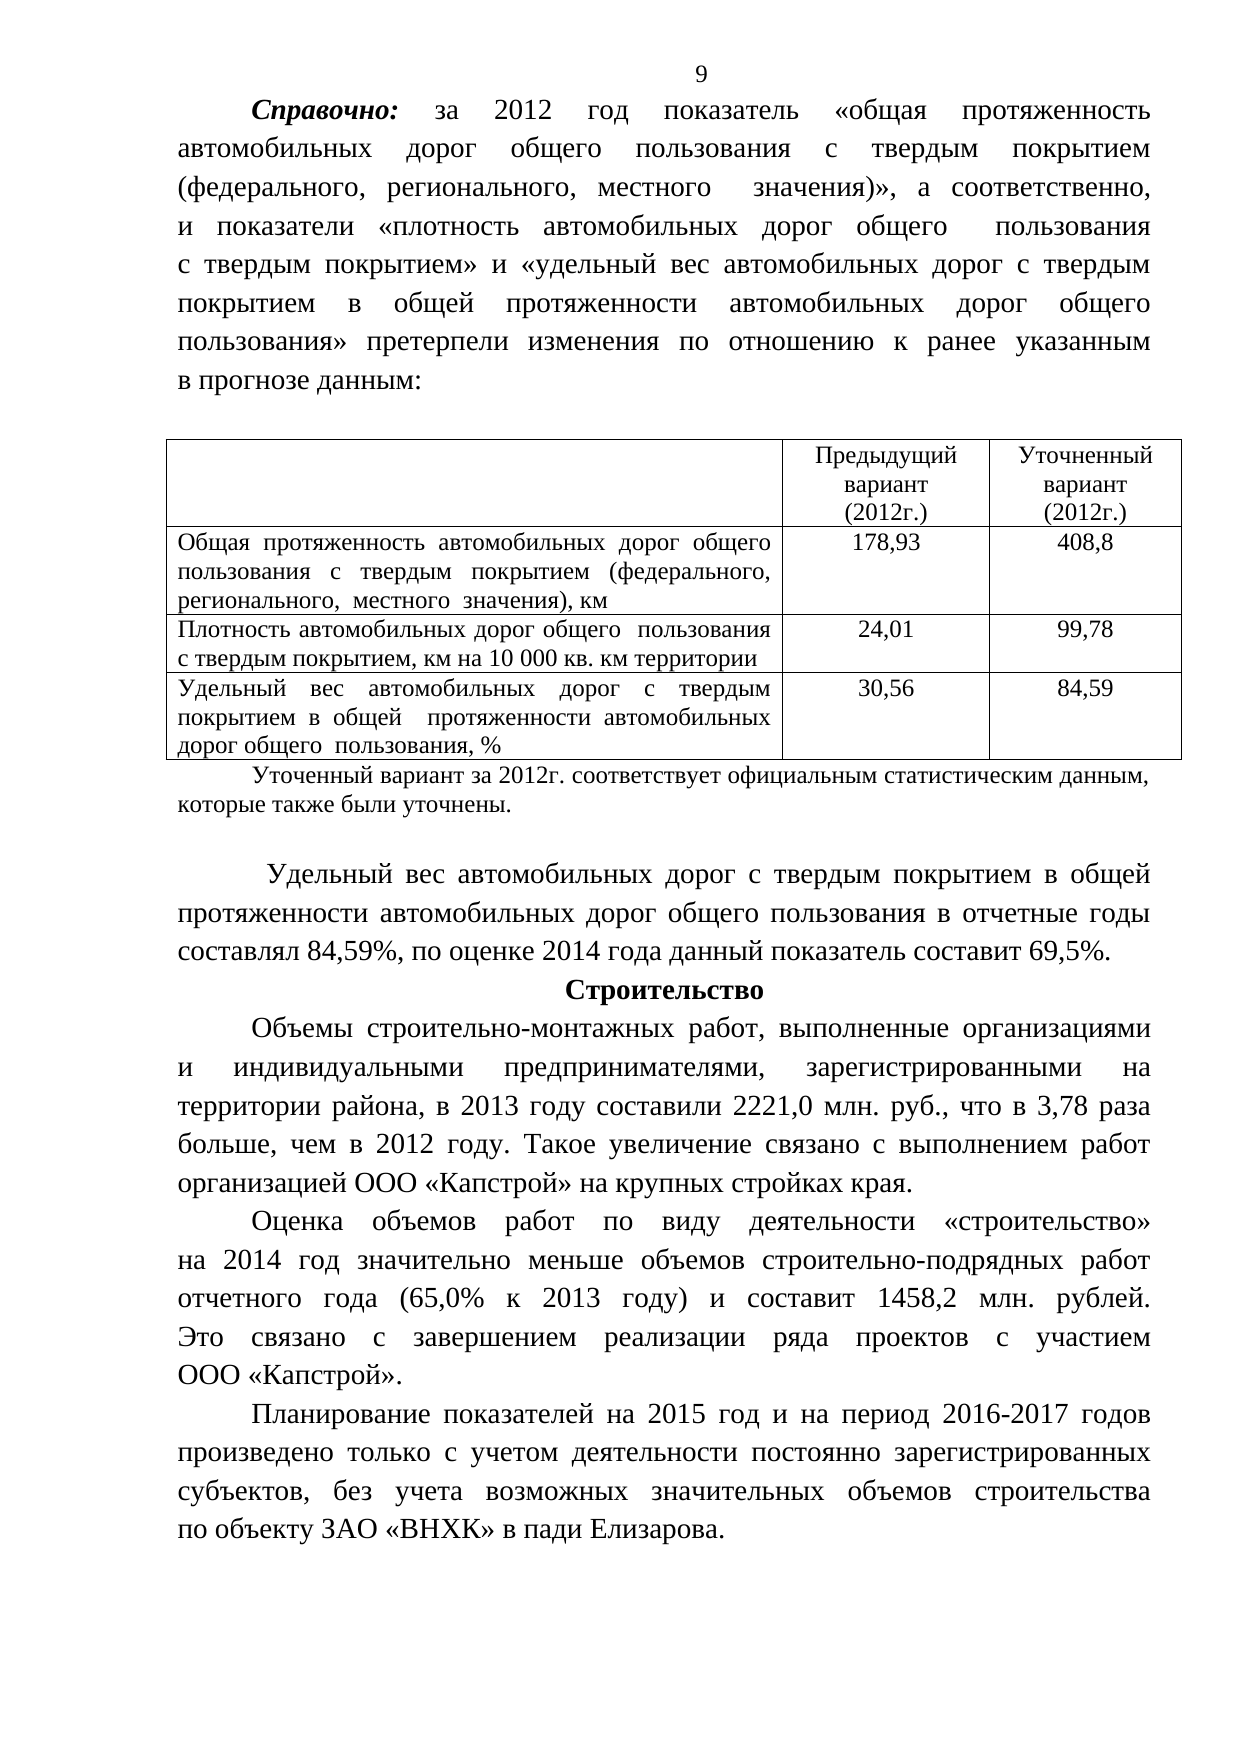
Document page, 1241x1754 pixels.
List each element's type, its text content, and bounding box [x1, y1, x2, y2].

table_cell 178,93 [783, 527, 989, 613]
text Справочно: за 2012 год показатель «общая протяженность автомобильных дорог общего пользования с твердым покрытием (федерального, регионального, местного значения)», а соответственно, и показатели «плотность автомобильных дорог общего пользования с твердым покрытием» и «удельный вес автомобильных дорог с твердым покрытием в общей протяженности автомобильных дорог общего пользования» претерпели изменения по отношению к ранее указанным в прогнозе данным: [177, 92, 1152, 395]
table_cell 84,59 [990, 673, 1181, 759]
text Объемы строительно-монтажных работ, выполненные организациями и индивидуальными предпринимателями, зарегистрированными на территории района, в 2013 году составили 2221,0 млн. руб., что в 3,78 раза больше, чем в 2012 году. Такое увеличение связано с выполнением работ организацией ООО «Капстрой» на крупных стройках края. [177, 1011, 1152, 1198]
text Оценка объемов работ по виду деятельности «строительство» на 2014 год значительно меньше объемов строительно-подрядных работ отчетного года (65,0% к 2013 году) и составит 1458,2 млн. рублей. Это связано с завершением реализации ряда проектов с участием ООО «Капстрой». [177, 1203, 1152, 1391]
table_cell Плотность автомобильных дорог общего пользования с твердым покрытием, км на 10 000 кв. км территории [167, 615, 782, 672]
table_cell 99,78 [990, 615, 1181, 672]
table_header Предыдущий вариант (2012г.) [783, 440, 989, 526]
table_cell 24,01 [783, 615, 989, 672]
table_header [167, 440, 782, 526]
table_cell 408,8 [990, 527, 1181, 613]
text 9 [177, 59, 1152, 88]
table_cell Общая протяженность автомобильных дорог общего пользования с твердым покрытием (федерального, регионального, местного значения), км [167, 527, 782, 613]
text Уточенный вариант за 2012г. соответствует официальным статистическим данным, которые также были уточнены. [177, 760, 1152, 818]
table_header Уточненный вариант (2012г.) [990, 440, 1181, 526]
text Строительство [177, 972, 1152, 1006]
table_cell 30,56 [783, 673, 989, 759]
text Планирование показателей на 2015 год и на период 2016-2017 годов произведено только с учетом деятельности постоянно зарегистрированных субъектов, без учета возможных значительных объемов строительства по объекту ЗАО «ВНХК» в пади Елизарова. [177, 1396, 1152, 1545]
table_cell Удельный вес автомобильных дорог с твердым покрытием в общей протяженности автомобильных дорог общего пользования, % [167, 673, 782, 759]
text Удельный вес автомобильных дорог с твердым покрытием в общей протяженности автомобильных дорог общего пользования в отчетные годы составлял 84,59%, по оценке 2014 года данный показатель составит 69,5%. [177, 856, 1152, 967]
